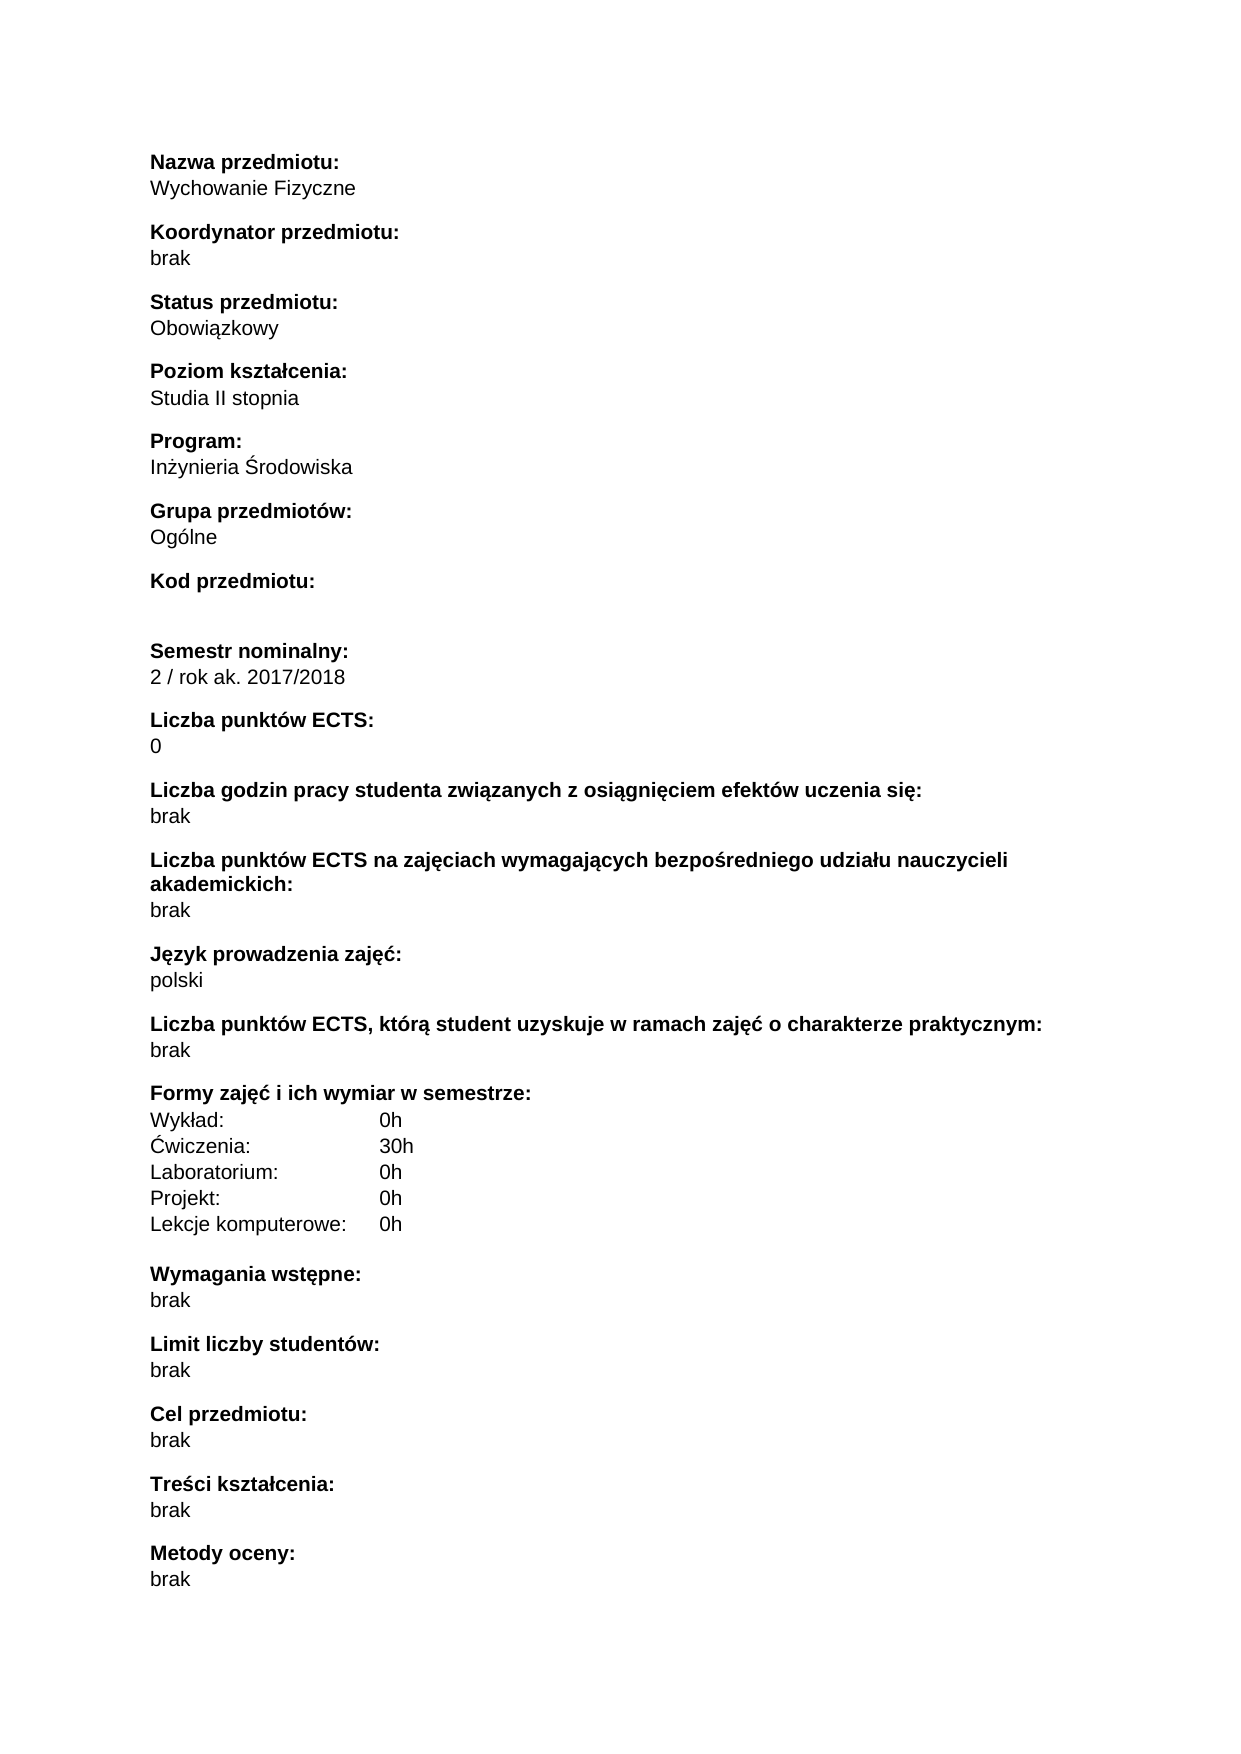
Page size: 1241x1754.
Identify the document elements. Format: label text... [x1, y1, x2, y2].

table_cell Projekt: [140, 1186, 367, 1210]
table_cell Lekcje komputerowe: [140, 1212, 367, 1236]
text Liczba punktów ECTS na zajęciach wymagających bezpośredniego udziału nauczycieli akademickich: [150, 848, 1090, 896]
table_header 0h [369, 1108, 597, 1132]
table_cell 0h [369, 1158, 597, 1184]
table_cell 30h [369, 1132, 597, 1158]
text polski [150, 968, 1090, 992]
text Kod przedmiotu: [150, 569, 1090, 593]
text Poziom kształcenia: [150, 359, 1090, 383]
text Nazwa przedmiotu: [150, 150, 1090, 174]
text Cel przedmiotu: [150, 1402, 1090, 1426]
text brak [150, 1428, 1090, 1452]
text Treści kształcenia: [150, 1471, 1090, 1495]
table_cell 0h [369, 1184, 597, 1210]
text Program: [150, 429, 1090, 453]
text Formy zajęć i ich wymiar w semestrze: [150, 1081, 1090, 1105]
text brak [150, 246, 1090, 270]
table_cell 0h [369, 1210, 597, 1236]
text Semestr nominalny: [150, 638, 1090, 662]
text Język prowadzenia zajęć: [150, 942, 1090, 966]
text Studia II stopnia [150, 385, 1090, 409]
text brak [150, 1358, 1090, 1382]
text Inżynieria Środowiska [150, 455, 1090, 479]
text Metody oceny: [150, 1541, 1090, 1565]
table_cell Laboratorium: [140, 1160, 367, 1184]
text brak [150, 1497, 1090, 1521]
text Liczba punktów ECTS, którą student uzyskuje w ramach zajęć o charakterze praktycznym: [150, 1011, 1090, 1035]
text Liczba godzin pracy studenta związanych z osiągnięciem efektów uczenia się: [150, 778, 1090, 802]
text Grupa przedmiotów: [150, 499, 1090, 523]
text brak [150, 898, 1090, 922]
text brak [150, 1037, 1090, 1061]
text Limit liczby studentów: [150, 1332, 1090, 1356]
text Status przedmiotu: [150, 289, 1090, 313]
text Koordynator przedmiotu: [150, 220, 1090, 244]
text Obowiązkowy [150, 316, 1090, 339]
text 0 [150, 734, 1090, 758]
table_header Wykład: [140, 1108, 367, 1132]
text brak [150, 1288, 1090, 1312]
text Liczba punktów ECTS: [150, 708, 1090, 732]
table_cell Ćwiczenia: [140, 1134, 367, 1158]
text Wychowanie Fizyczne [150, 176, 1090, 200]
text brak [150, 804, 1090, 828]
text Ogólne [150, 525, 1090, 549]
text Wymagania wstępne: [150, 1262, 1090, 1286]
text 2 / rok ak. 2017/2018 [150, 664, 1090, 688]
text brak [150, 1567, 1090, 1591]
